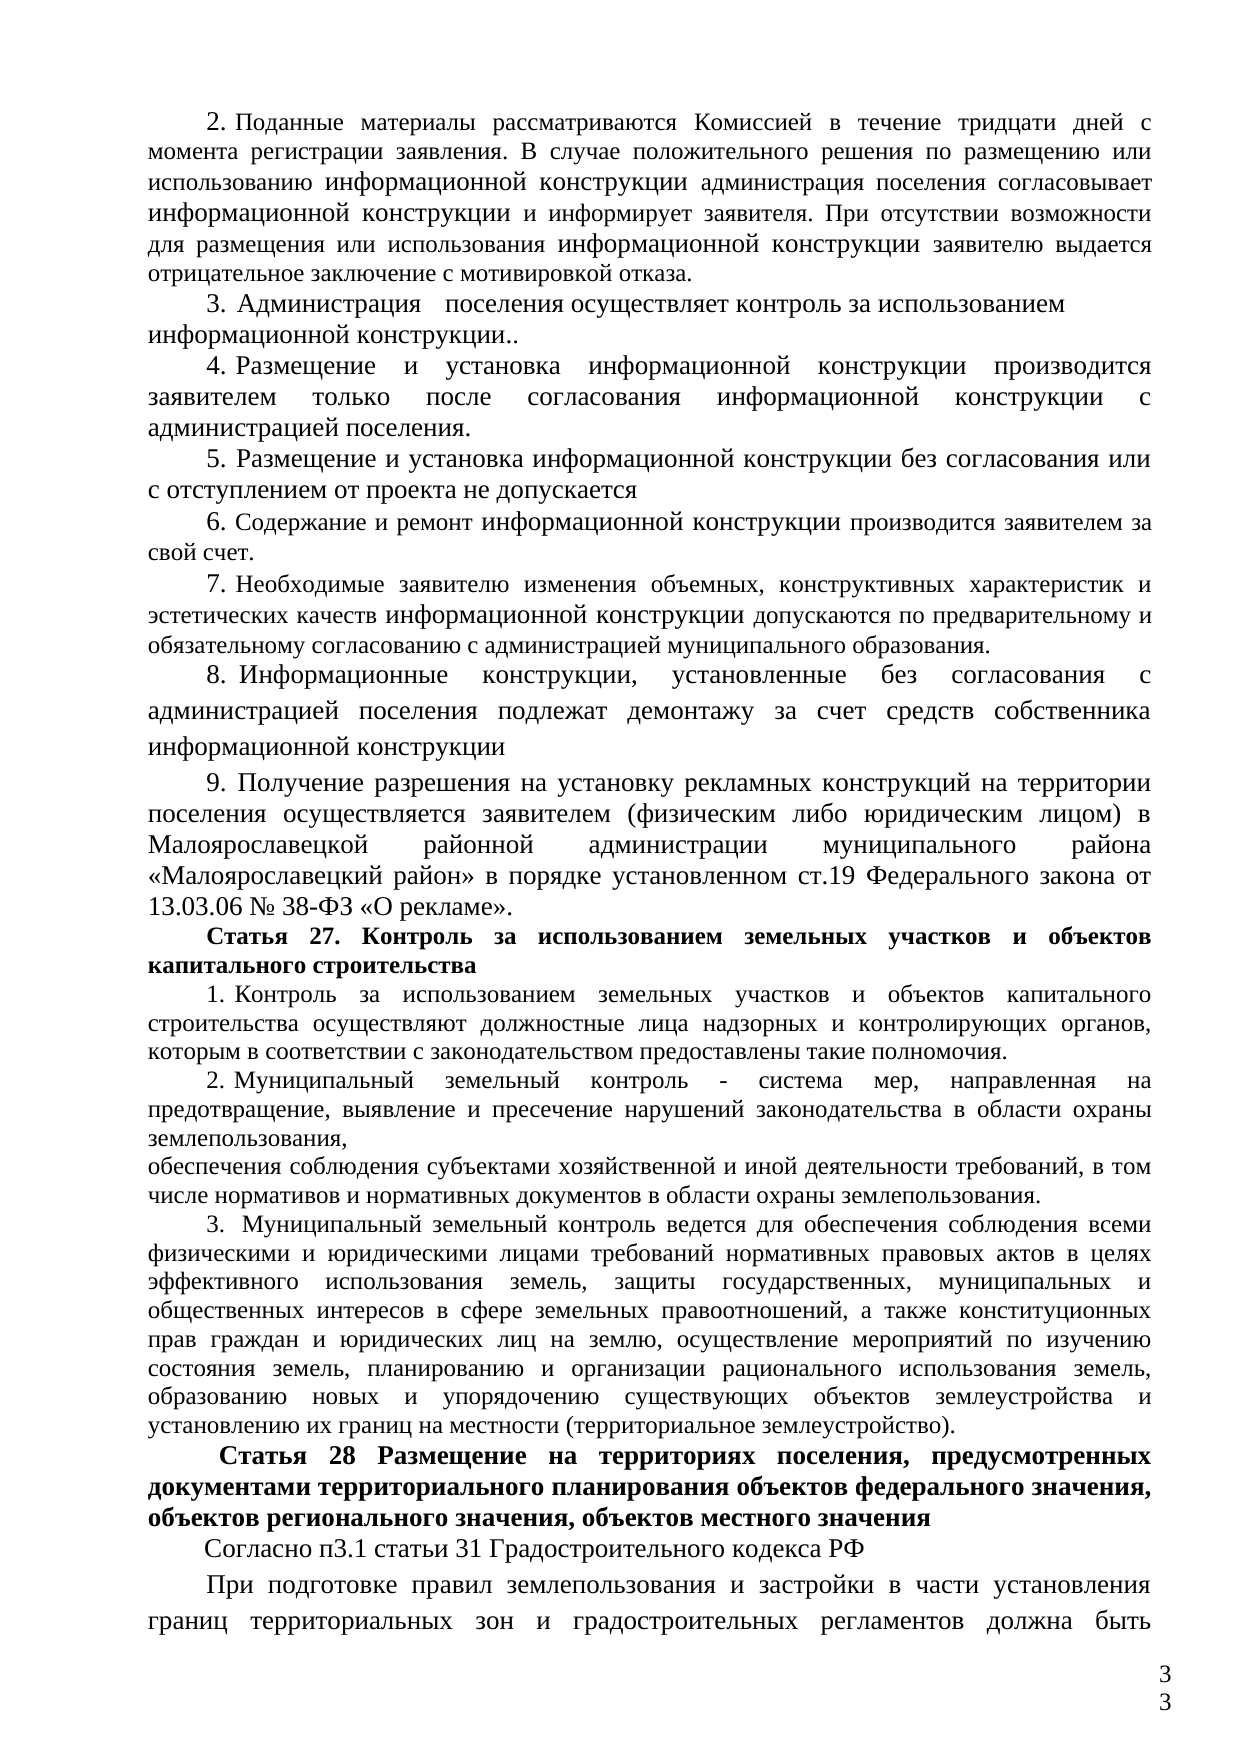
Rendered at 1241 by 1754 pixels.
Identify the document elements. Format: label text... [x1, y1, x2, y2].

text Статья 27. Контроль за использованием земельных участков и объектов капитального строительства [148, 921, 1152, 979]
list Информационные конструкции, установленные без согласования с администрацией поселения подлежат демонтажу за счет средств собственника информационной конструкции [148, 658, 1152, 761]
text информационной конструкции.. [148, 318, 1152, 349]
list Поданные материалы рассматриваются Комиссией в течение тридцати дней с момента регистрации заявления. В случае положительного решения по размещению или использованию информационной конструкции администрация поселения согласовывает информационной конструкции и информирует заявителя. При отсутствии возможности для размещения или использования информационной конструкции заявителю выдается отрицательное заключение с мотивировкой отказа. [148, 105, 1152, 287]
text обеспечения соблюдения субъектами хозяйственной и иной деятельности требований, в том числе нормативов и нормативных документов в области охраны землепользования. [148, 1151, 1152, 1209]
text Статья 28 Размещение на территориях поселения, предусмотренных документами территориального планирования объектов федерального значения, объектов регионального значения, объектов местного значения [148, 1439, 1152, 1532]
list Содержание и ремонт информационной конструкции производится заявителем за свой счет. [148, 505, 1152, 566]
list Получение разрешения на установку рекламных конструкций на территории поселения осуществляется заявителем (физическим либо юридическим лицом) в Малоярославецкой районной администрации муниципального района «Малоярославецкий район» в порядке установленном ст.19 Федерального закона от 13.03.06 № 38-ФЗ «О рекламе». [148, 766, 1152, 921]
text Согласно п3.1 статьи 31 Градостроительного кодекса РФ [148, 1532, 1152, 1563]
list Контроль за использованием земельных участков и объектов капитального строительства осуществляют должностные лица надзорных и контролирующих органов, которым в соответствии с законодательством предоставлены такие полномочия. [148, 979, 1152, 1065]
list Размещение и установка информационной конструкции производится заявителем только после согласования информационной конструкции с администрацией поселения. [148, 349, 1152, 442]
list Администрация поселения осуществляет контроль за использованием [148, 287, 1152, 318]
list Необходимые заявителю изменения объемных, конструктивных характеристик и эстетических качеств информационной конструкции допускаются по предварительному и обязательному согласованию с администрацией муниципального образования. [148, 567, 1152, 658]
list Муниципальный земельный контроль - система мер, направленная на предотвращение, выявление и пресечение нарушений законодательства в области охраны землепользования, [148, 1065, 1152, 1151]
list Размещение и установка информационной конструкции без согласования или с отступлением от проекта не допускается [148, 442, 1152, 505]
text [148, 1568, 1152, 1635]
list Муниципальный земельный контроль ведется для обеспечения соблюдения всеми физическими и юридическими лицами требований нормативных правовых актов в целях эффективного использования земель, защиты государственных, муниципальных и общественных интересов в сфере земельных правоотношений, а также конституционных прав граждан и юридических лиц на землю, осуществление мероприятий по изучению состояния земель, планированию и организации рационального использования земель, образованию новых и упорядочению существующих объектов землеустройства и установлению их границ на местности (территориальное землеустройство). [148, 1209, 1152, 1439]
